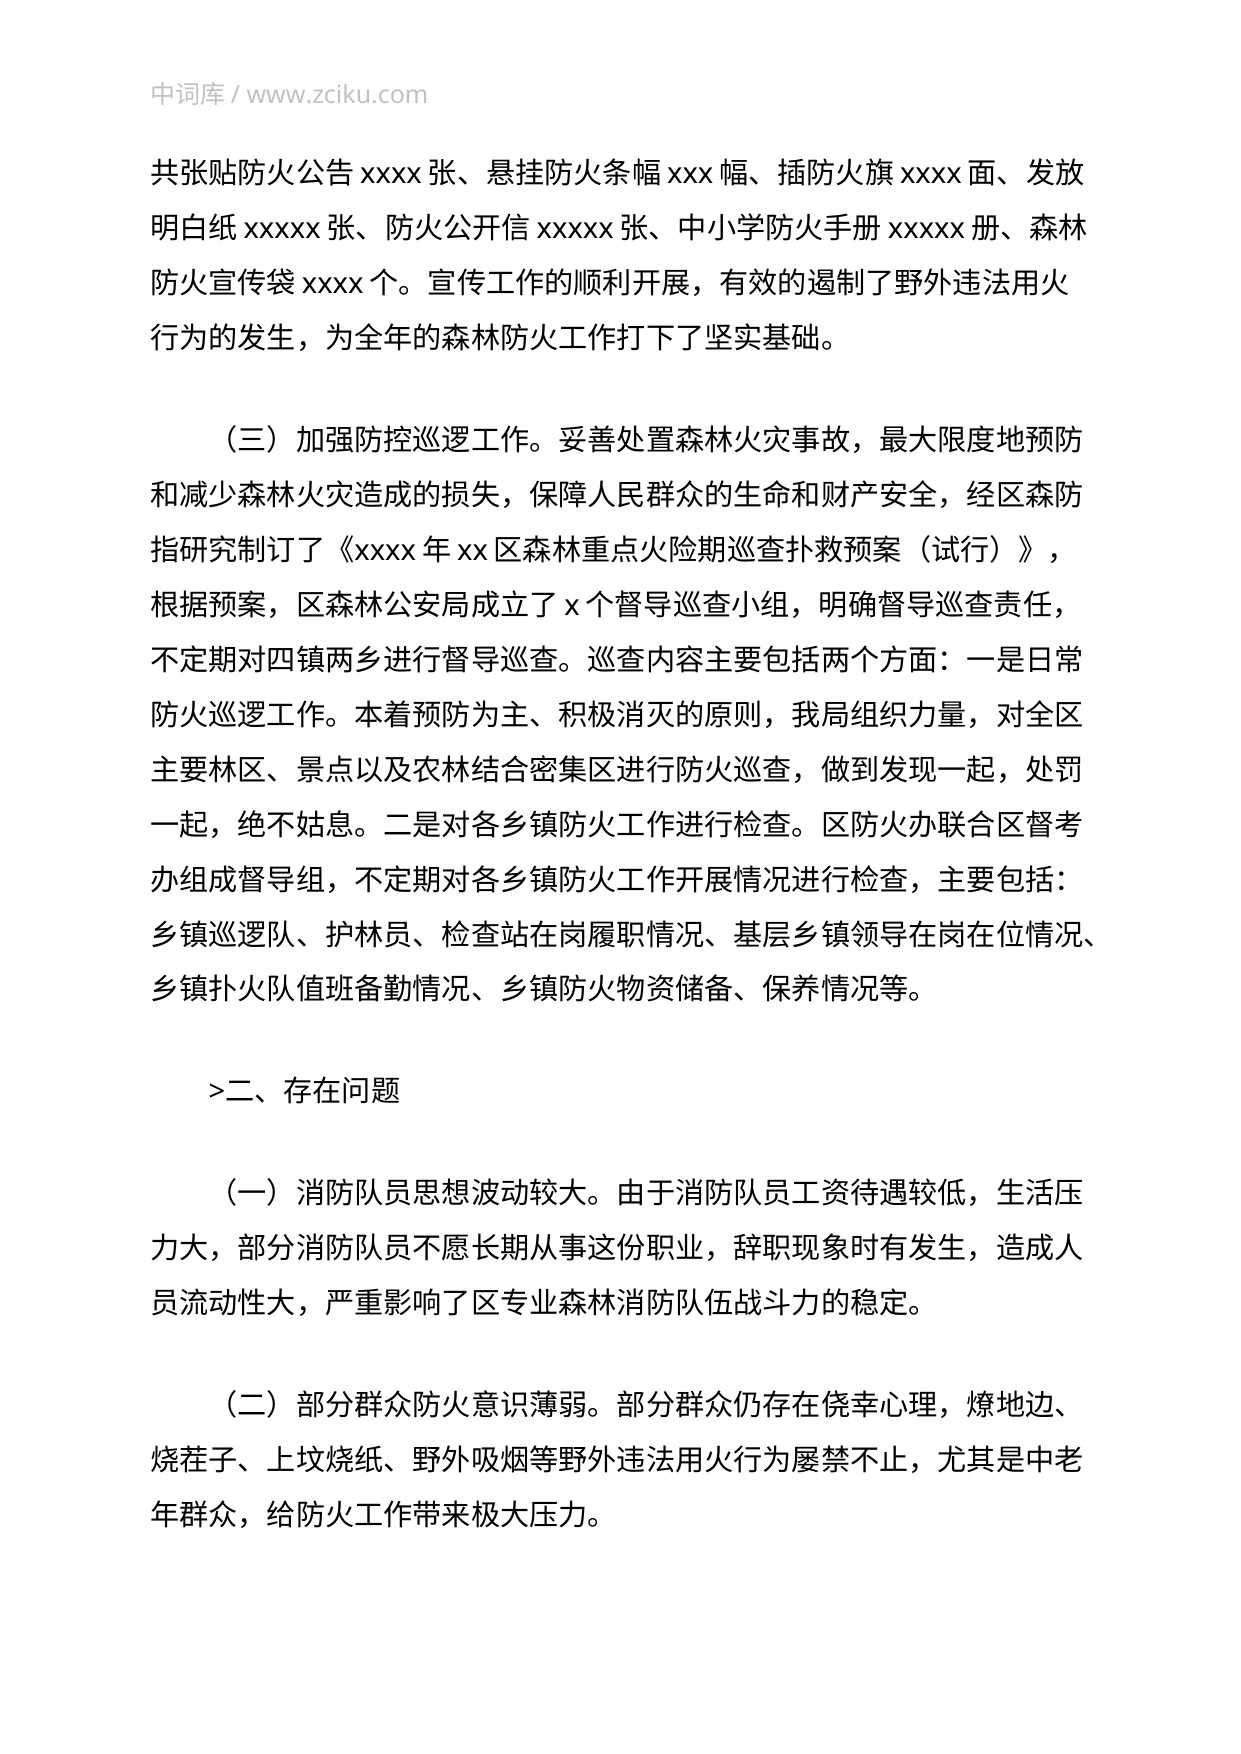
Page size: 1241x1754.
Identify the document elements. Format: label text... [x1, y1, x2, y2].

text >二、存在问题 [150, 1068, 1090, 1110]
text （二）部分群众防火意识薄弱。部分群众仍存在侥幸心理，燎地边、烧茬子、上坟烧纸、野外吸烟等野外违法用火行为屡禁不止，尤其是中老年群众，给防火工作带来极大压力。 [150, 1381, 1090, 1533]
text （三）加强防控巡逻工作。妥善处置森林火灾事故，最大限度地预防和减少森林火灾造成的损失，保障人民群众的生命和财产安全，经区森防指研究制订了《xxxx年xx区森林重点火险期巡查扑救预案（试行）》，根据预案，区森林公安局成立了x个督导巡查小组，明确督导巡查责任，不定期对四镇两乡进行督导巡查。巡查内容主要包括两个方面：一是日常防火巡逻工作。本着预防为主、积极消灭的原则，我局组织力量，对全区主要林区、景点以及农林结合密集区进行防火巡查，做到发现一起，处罚一起，绝不姑息。二是对各乡镇防火工作进行检查。区防火办联合区督考办组成督导组，不定期对各乡镇防火工作开展情况进行检查，主要包括：乡镇巡逻队、护林员、检查站在岗履职情况、基层乡镇领导在岗在位情况、乡镇扑火队值班备勤情况、乡镇防火物资储备、保养情况等。 [150, 417, 1090, 1008]
text （一）消防队员思想波动较大。由于消防队员工资待遇较低，生活压力大，部分消防队员不愿长期从事这份职业，辞职现象时有发生，造成人员流动性大，严重影响了区专业森林消防队伍战斗力的稳定。 [150, 1170, 1090, 1322]
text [150, 150, 1090, 357]
